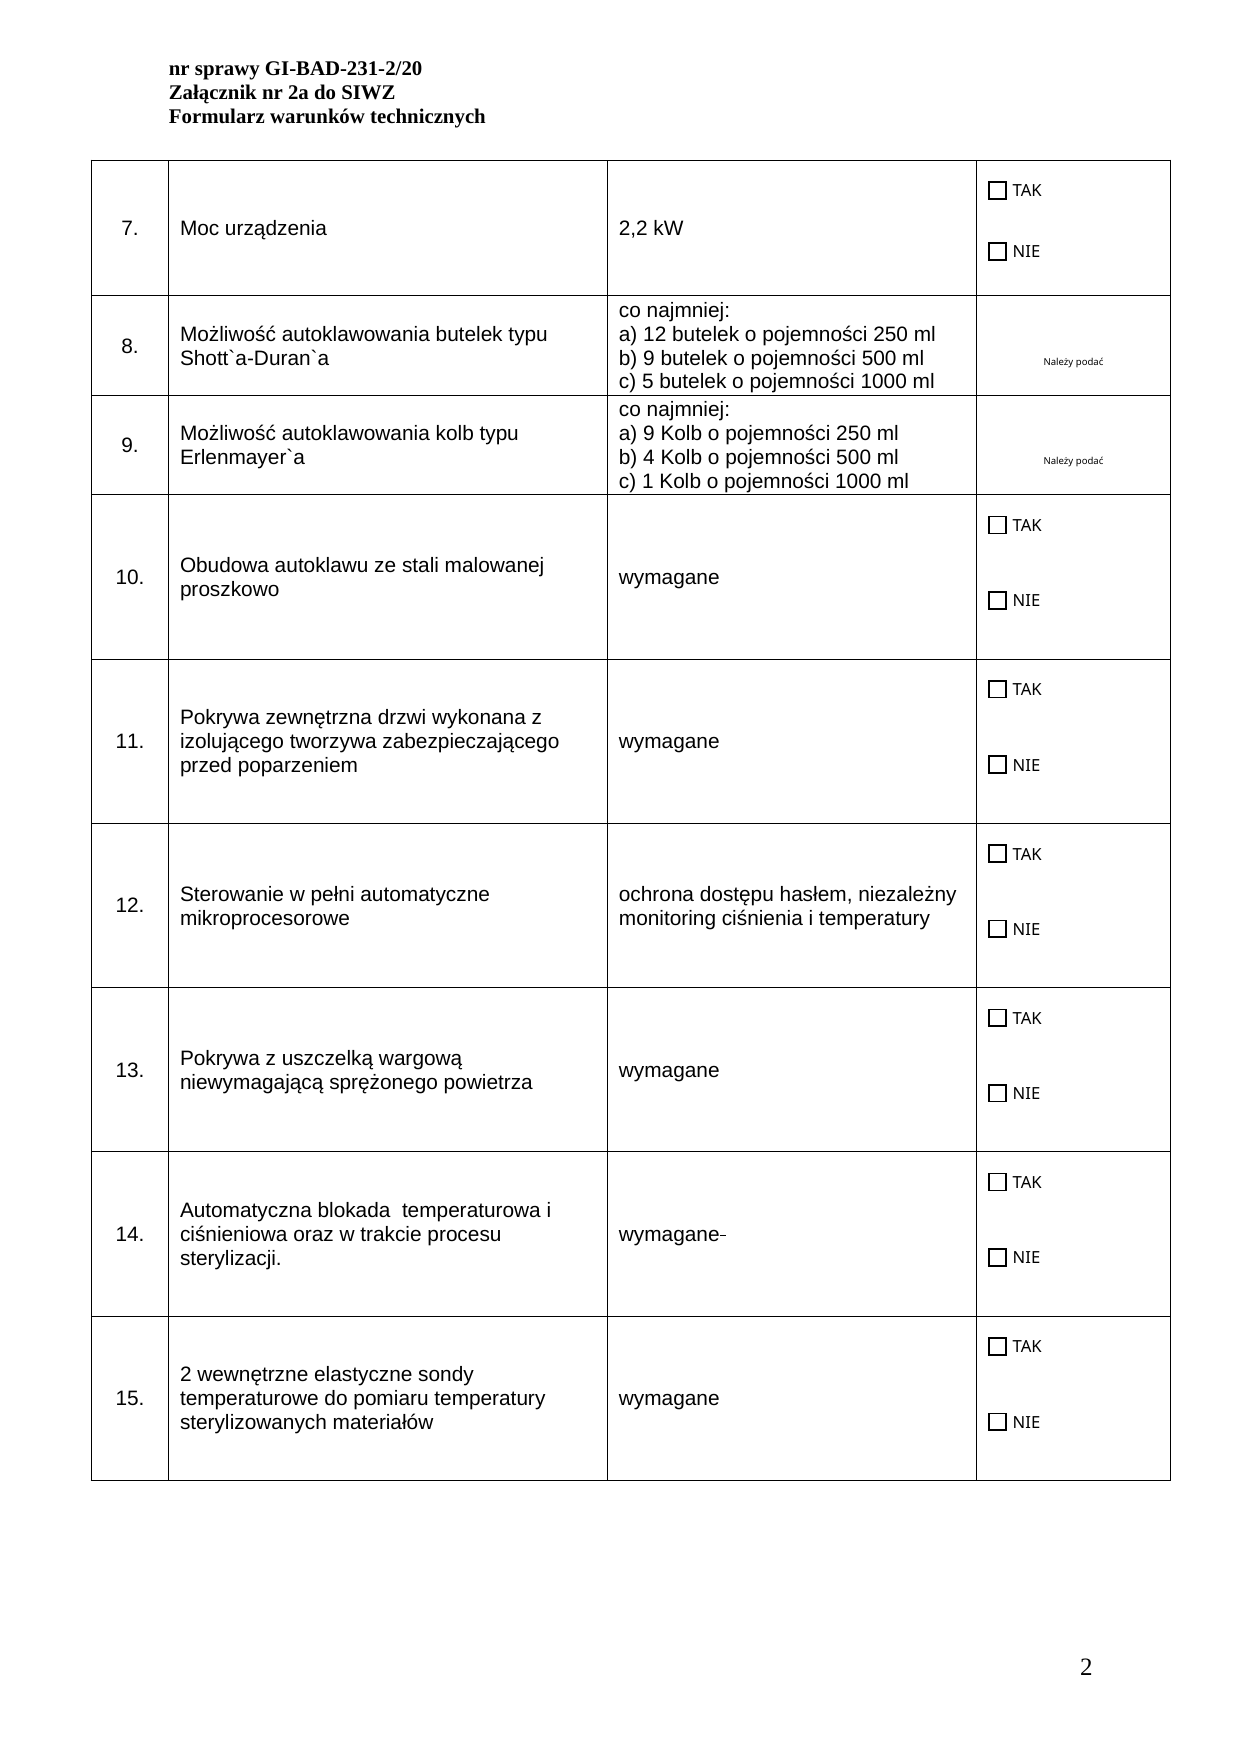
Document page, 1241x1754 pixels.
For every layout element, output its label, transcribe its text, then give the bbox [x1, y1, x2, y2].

table_cell 8. [92, 296, 168, 395]
table_cell [977, 161, 1170, 295]
table_cell wymagane [608, 1317, 976, 1480]
table_cell Moc urządzenia [169, 161, 607, 295]
table_cell 11. [92, 660, 168, 823]
table_cell co najmniej: a) 9 Kolb o pojemności 250 ml b) 4 Kolb o pojemności 500 ml c) 1 Kolb o pojemności 1000 ml [608, 396, 976, 494]
table_cell Sterowanie w pełni automatyczne mikroprocesorowe [169, 824, 607, 987]
table_cell wymagane [608, 495, 976, 658]
table_cell [977, 1152, 1170, 1316]
table_cell wymagane [608, 660, 976, 823]
table_cell [977, 824, 1170, 987]
table_cell 12. [92, 824, 168, 987]
table_cell Należy podać [977, 396, 1170, 494]
table_cell Możliwość autoklawowania kolb typu Erlenmayer`a [169, 396, 607, 494]
table_cell [977, 988, 1170, 1151]
table_cell 10. [92, 495, 168, 658]
table_cell Pokrywa z uszczelką wargową niewymagającą sprężonego powietrza [169, 988, 607, 1151]
table_cell co najmniej: a) 12 butelek o pojemności 250 ml b) 9 butelek o pojemności 500 ml c) 5 butelek o pojemności 1000 ml [608, 296, 976, 395]
table_cell 14. [92, 1152, 168, 1316]
table_cell 7. [92, 161, 168, 295]
table_cell wymagane [608, 988, 976, 1151]
table_cell Należy podać [977, 296, 1170, 395]
table_cell 9. [92, 396, 168, 494]
table_cell [977, 1317, 1170, 1480]
table_cell wymagane [608, 1152, 976, 1316]
table_cell [977, 495, 1170, 658]
table_cell Pokrywa zewnętrzna drzwi wykonana z izolującego tworzywa zabezpieczającego przed poparzeniem [169, 660, 607, 823]
table_cell 13. [92, 988, 168, 1151]
table_cell 2,2 kW [608, 161, 976, 295]
table_cell ochrona dostępu hasłem, niezależny monitoring ciśnienia i temperatury [608, 824, 976, 987]
table_cell [977, 660, 1170, 823]
table_cell Obudowa autoklawu ze stali malowanej proszkowo [169, 495, 607, 658]
table_cell 15. [92, 1317, 168, 1480]
table_cell Automatyczna blokada temperaturowa i ciśnieniowa oraz w trakcie procesu sterylizacji. [169, 1152, 607, 1316]
table_cell Możliwość autoklawowania butelek typu Shott`a-Duran`a [169, 296, 607, 395]
table_cell 2 wewnętrzne elastyczne sondy temperaturowe do pomiaru temperatury sterylizowanych materiałów [169, 1317, 607, 1480]
